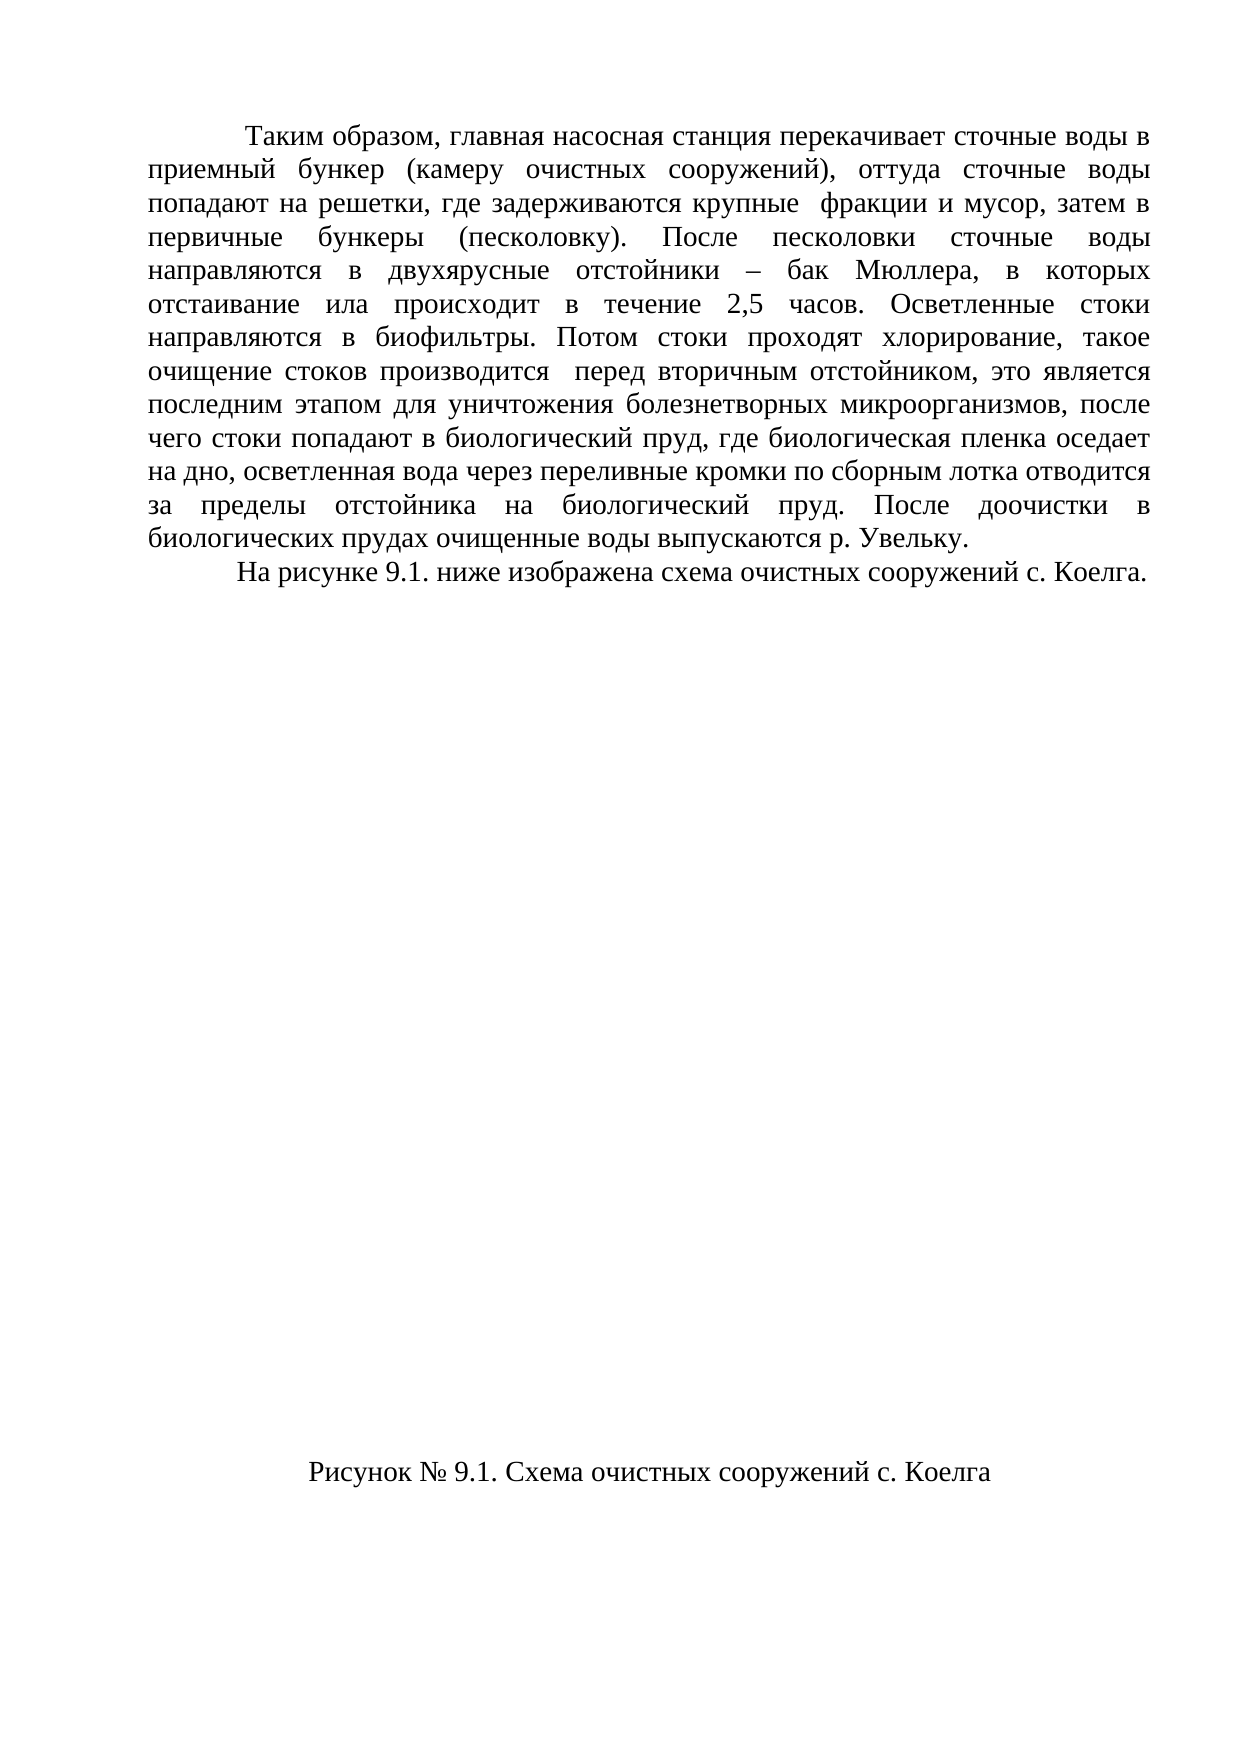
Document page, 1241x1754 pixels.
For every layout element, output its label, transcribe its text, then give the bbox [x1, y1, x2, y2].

text На рисунке 9.1. ниже изображена схема очистных сооружений с. Коелга. [148, 554, 1152, 588]
text Таким образом, главная насосная станция перекачивает сточные воды в приемный бункер (камеру очистных сооружений), оттуда сточные воды попадают на решетки, где задерживаются крупные фракции и мусор, затем в первичные бункеры (песколовку). После песколовки сточные воды направляются в двухярусные отстойники – бак Мюллера, в которых отстаивание ила происходит в течение 2,5 часов. Осветленные стоки направляются в биофильтры. Потом стоки проходят хлорирование, такое очищение стоков производится перед вторичным отстойником, это является последним этапом для уничтожения болезнетворных микроорганизмов, после чего стоки попадают в биологический пруд, где биологическая пленка оседает на дно, осветленная вода через переливные кромки по сборным лотка отводится за пределы отстойника на биологический пруд. После доочистки в биологических прудах очищенные воды выпускаются р. Увельку. [148, 118, 1152, 554]
text Рисунок № 9.1. Схема очистных сооружений с. Коелга [148, 1454, 1152, 1488]
